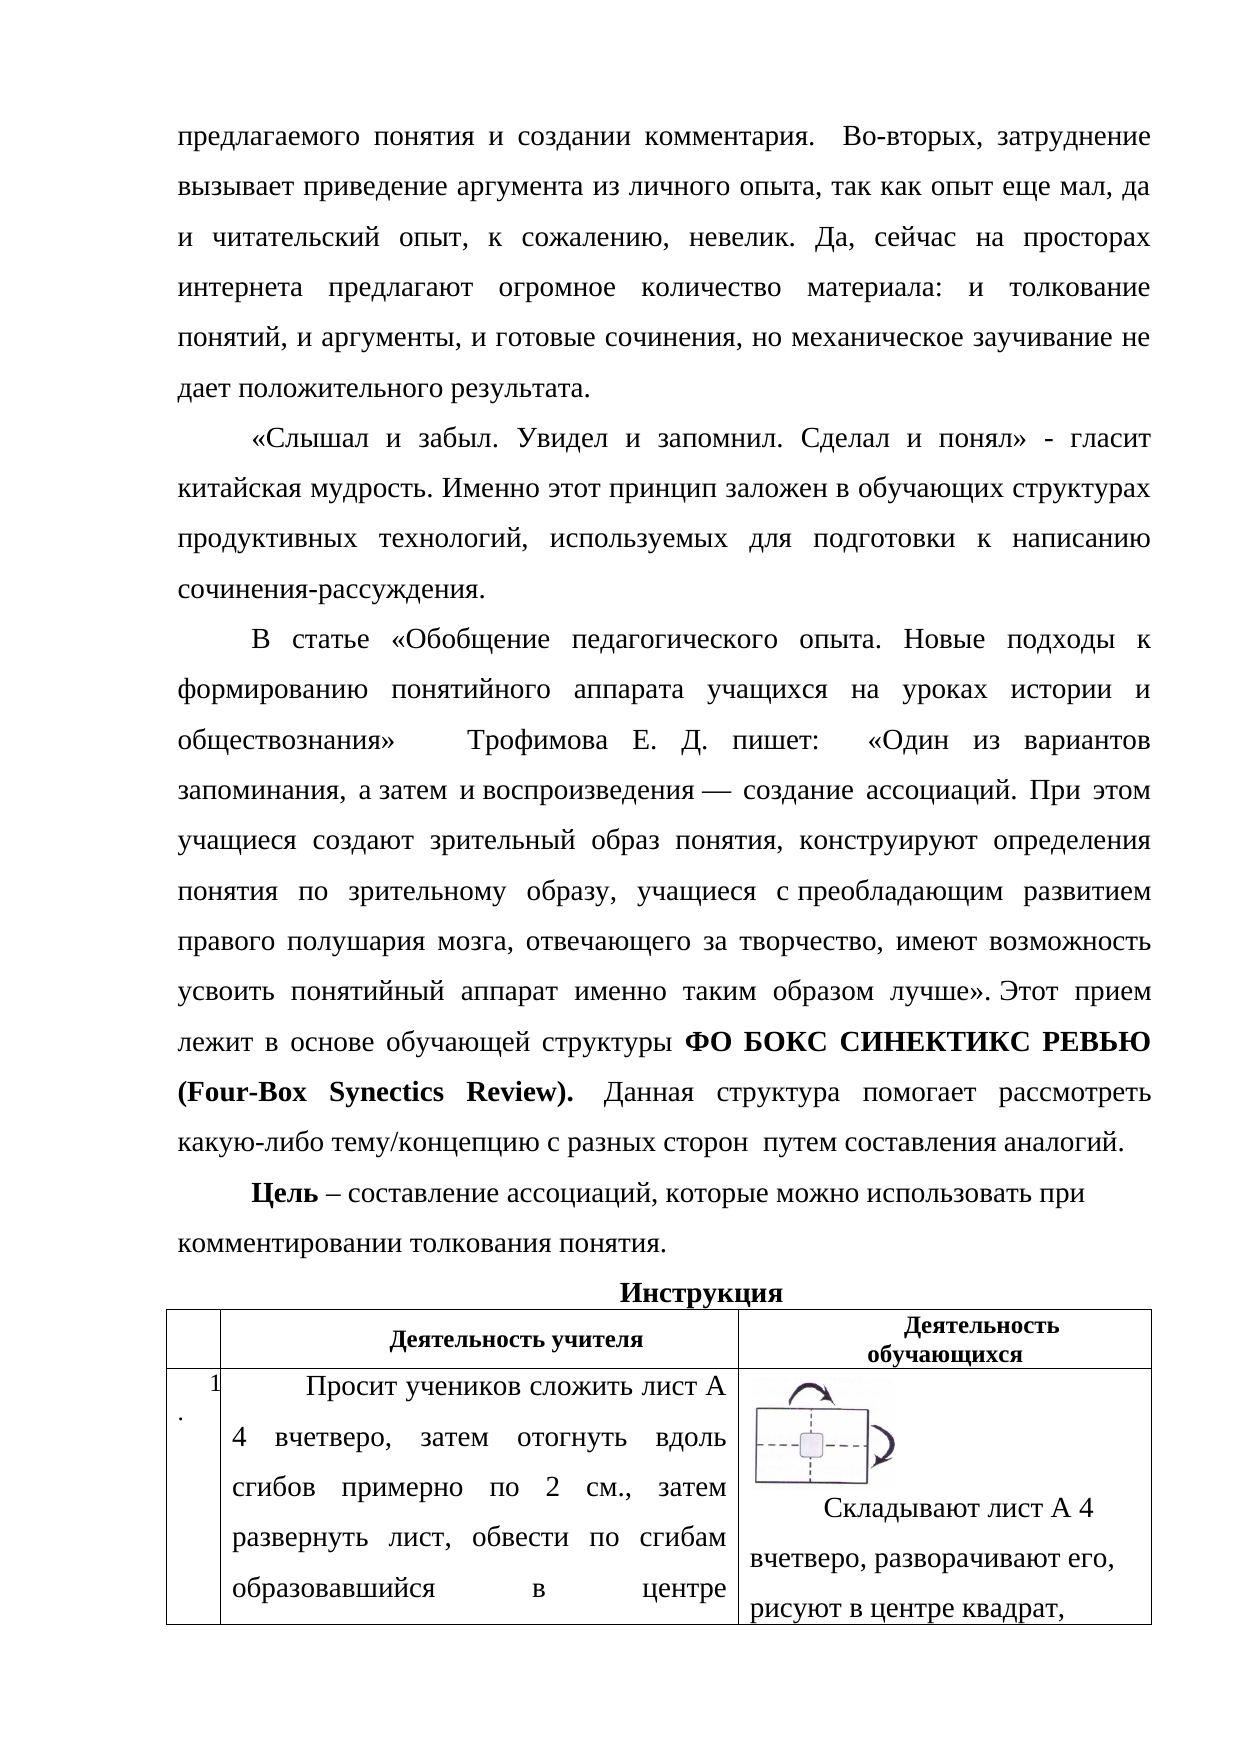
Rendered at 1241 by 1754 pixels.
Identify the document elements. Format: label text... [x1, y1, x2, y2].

table_header [167, 1310, 220, 1367]
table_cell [739, 1369, 1151, 1624]
text «Слышал и забыл. Увидел и запомнил. Сделал и понял» - гласит китайская мудрость. Именно этот принцип заложен в обучающих структурах продуктивных технологий, используемых для подготовки к написанию сочинения-рассуждения. [177, 420, 1152, 604]
text Цель – составление ассоциаций, которые можно использовать при комментировании толкования понятия. [177, 1175, 1152, 1258]
text В статье «Обобщение педагогического опыта. Новые подходы к формированию понятийного аппарата учащихся на уроках истории и обществознания» Трофимова Е. Д. пишет: «Один из вариантов запоминания, а затем и воспроизведения — создание ассоциаций. При этом учащиеся создают зрительный образ понятия, конструируют определения понятия по зрительному образу, учащиеся с преобладающим развитием правого полушария мозга, отвечающего за творчество, имеют возможность усвоить понятийный аппарат именно таким образом лучше». Этот прием лежит в основе обучающей структуры ФО БОКС СИНЕКТИКС РЕВЬЮ (Four-Box Synectics Review). Данная структура помогает рассмотреть какую-либо тему/концепцию с разных сторон путем составления аналогий. [177, 621, 1152, 1158]
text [177, 118, 1152, 403]
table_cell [221, 1369, 738, 1624]
table_header Деятельность учителя [221, 1310, 738, 1367]
table_header Деятельность обучающихся [739, 1310, 1151, 1367]
table_cell 1. [167, 1369, 220, 1624]
picture [751, 1377, 895, 1490]
text Инструкция [177, 1275, 1152, 1309]
